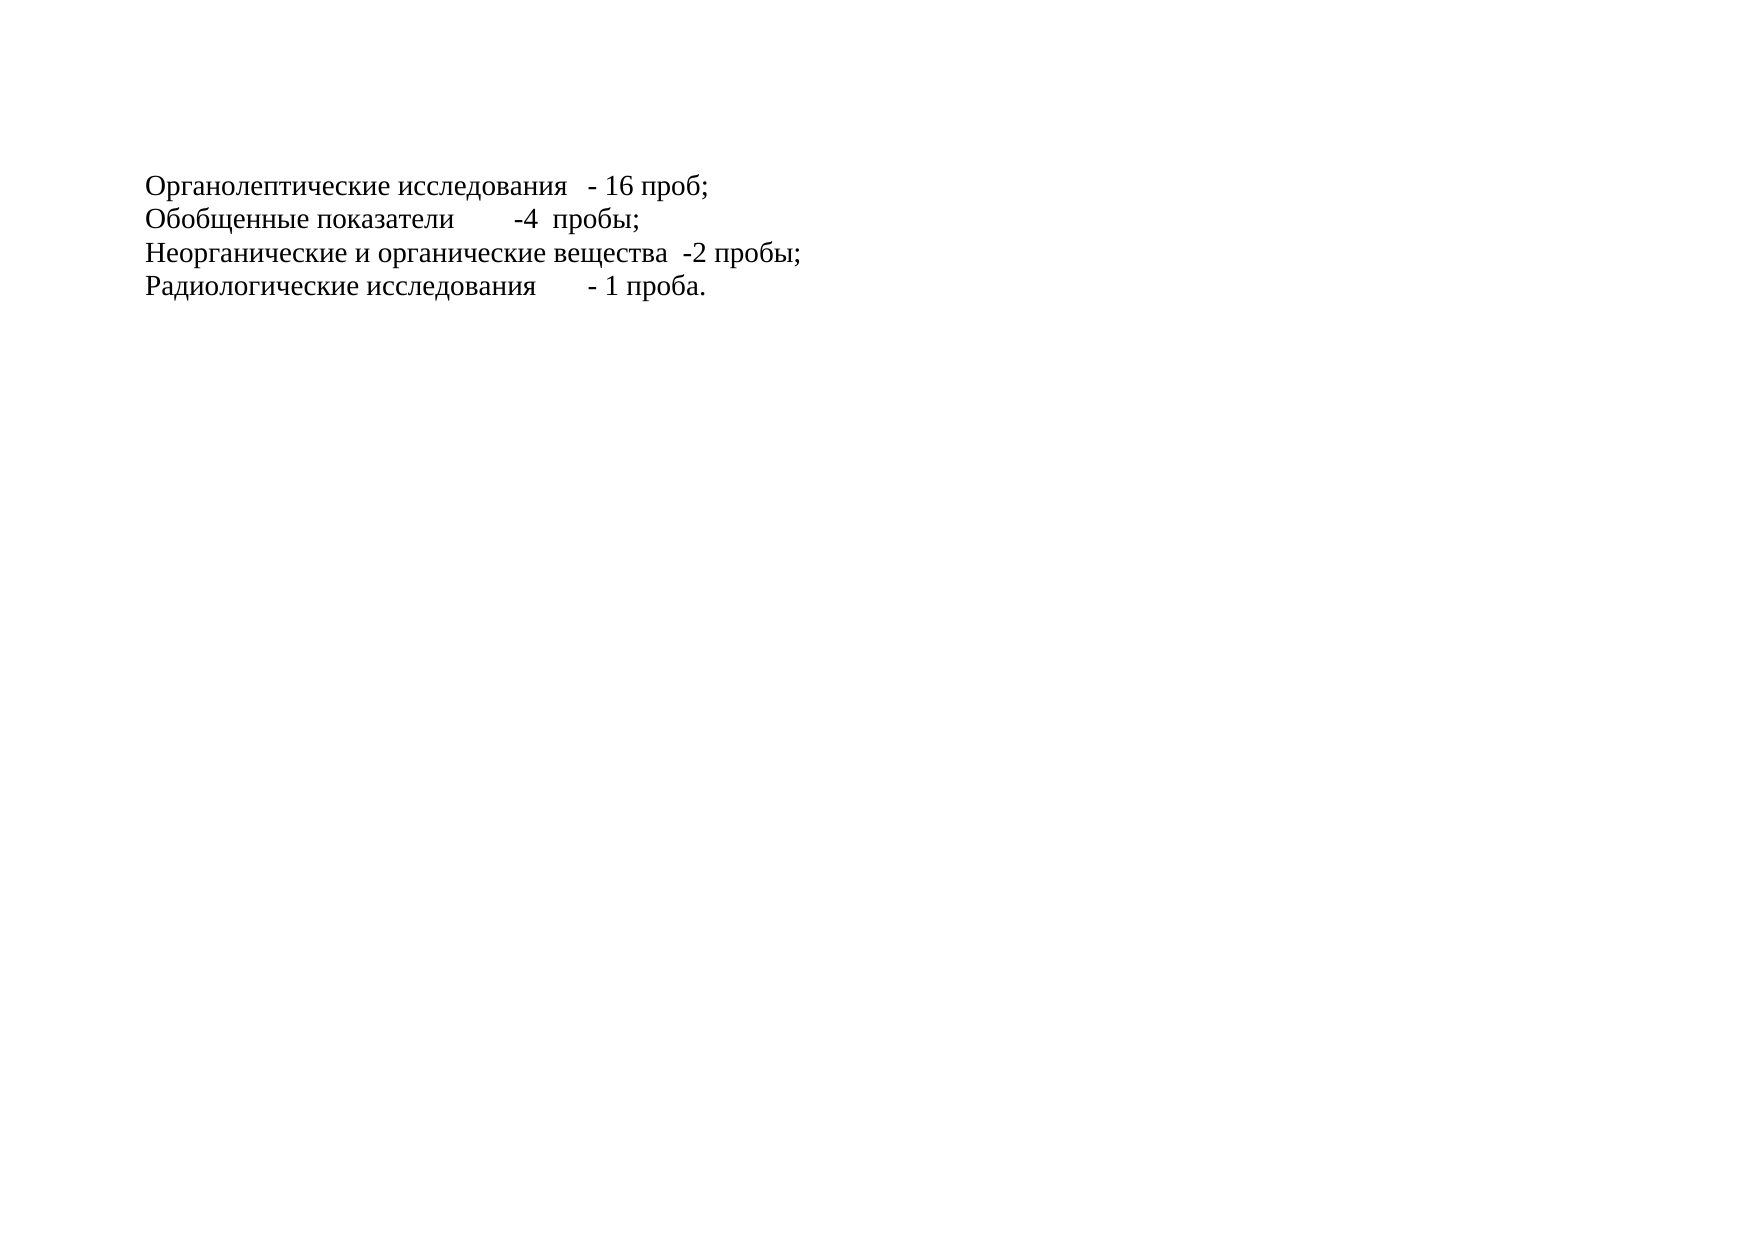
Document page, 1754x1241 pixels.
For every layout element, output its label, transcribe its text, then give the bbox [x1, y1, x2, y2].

text Органолептические исследования - 16 проб; [145, 168, 1664, 201]
text Радиологические исследования - 1 проба. [145, 268, 1664, 302]
text Обобщенные показатели -4 пробы; [145, 201, 1664, 235]
text Неорганические и органические вещества -2 пробы; [145, 235, 1664, 268]
